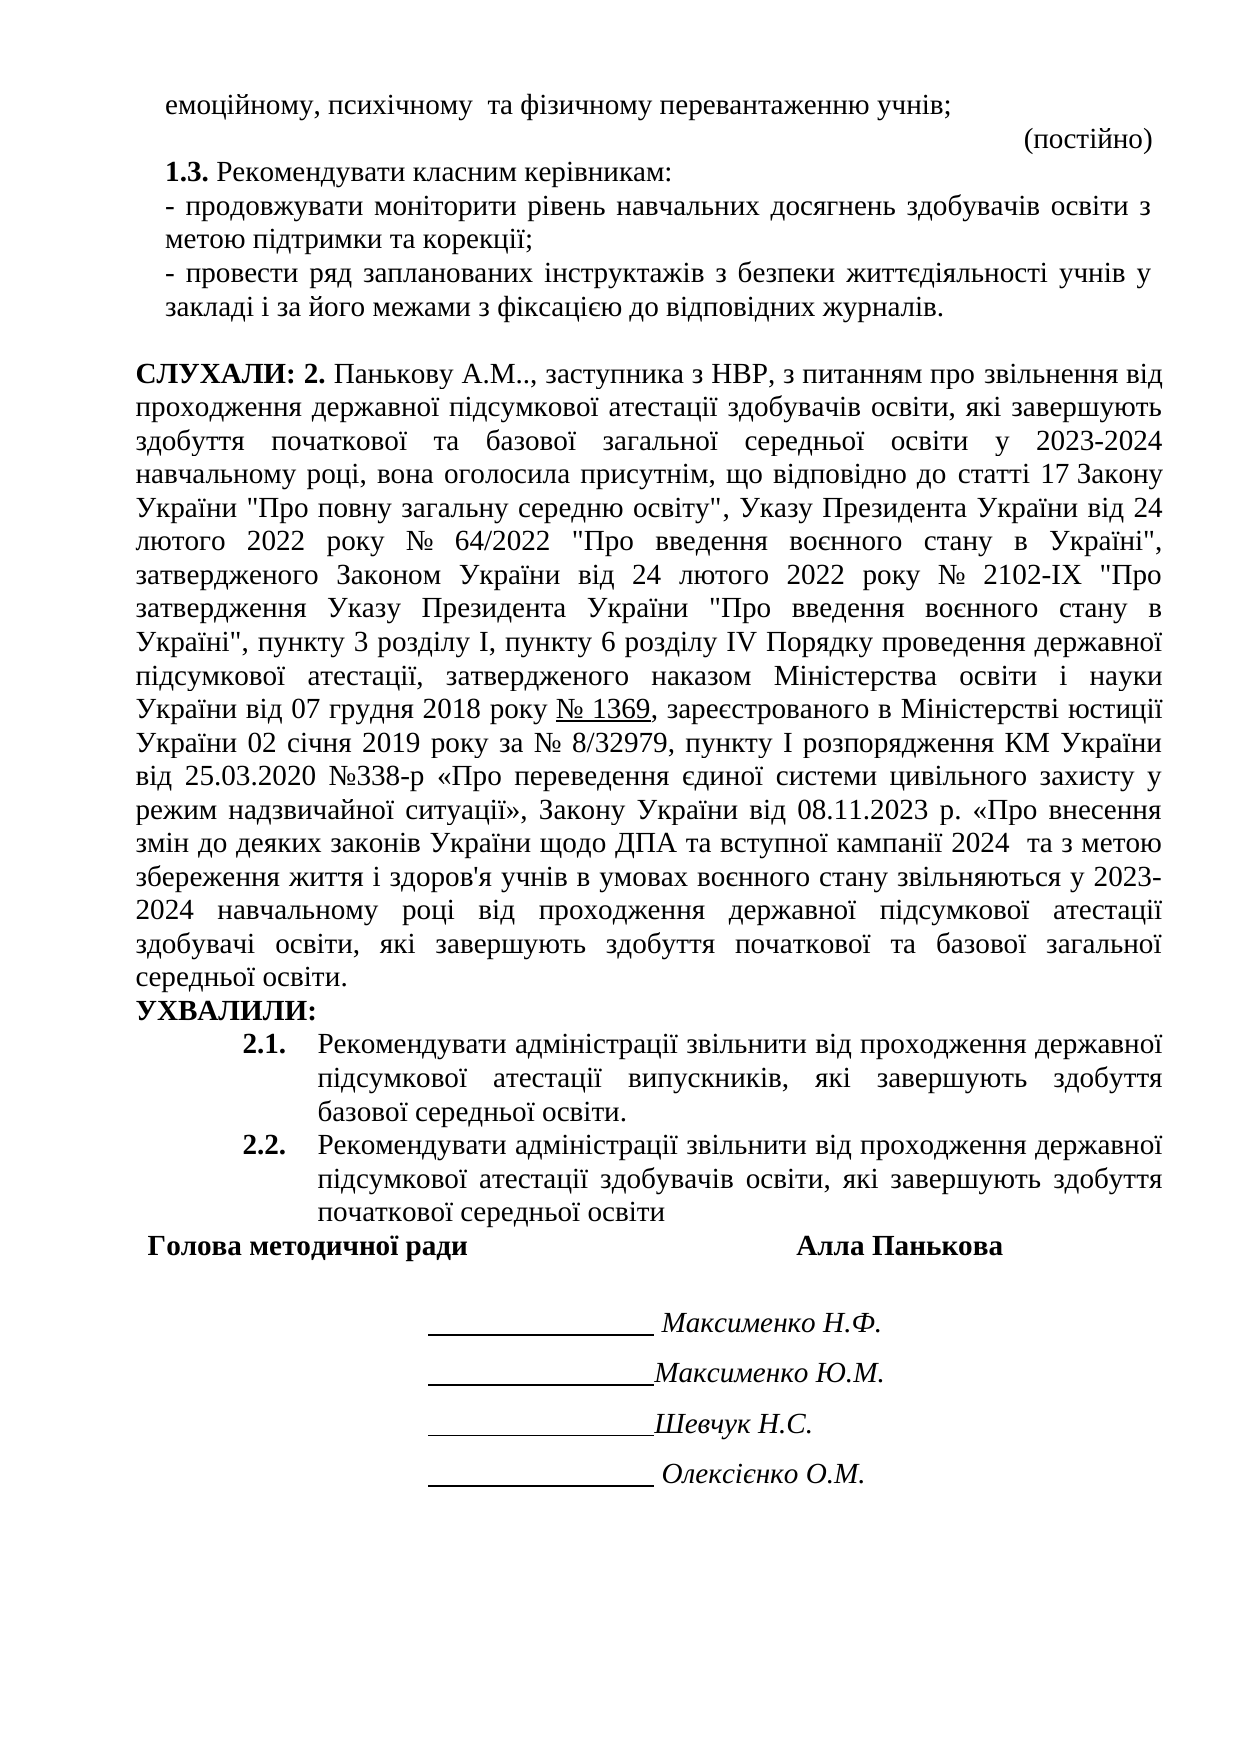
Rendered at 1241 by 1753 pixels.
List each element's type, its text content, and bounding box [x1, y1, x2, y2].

text Максименко Н.Ф. [428, 1305, 1163, 1339]
list 1.3. Рекомендувати класним керівникам: [165, 154, 1152, 188]
list Рекомендувати адміністрації звільнити від проходження державної підсумкової атестації випускників, які завершують здобуття базової середньої освіти. [242, 1027, 1163, 1127]
text Шевчук Н.С. [428, 1406, 1163, 1439]
list (постійно) [165, 121, 1152, 154]
text Олексієнко О.М. [428, 1456, 1163, 1489]
text Максименко Ю.М. [428, 1355, 1163, 1389]
list - продовжувати моніторити рівень навчальних досягнень здобувачів освіти з метою підтримки та корекції; [165, 188, 1152, 255]
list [165, 87, 1152, 121]
list Рекомендувати адміністрації звільнити від проходження державної підсумкової атестації здобувачів освіти, які завершують здобуття початкової середньої освіти [242, 1127, 1163, 1228]
text УХВАЛИЛИ: [135, 993, 1163, 1027]
list - провести ряд запланованих інструктажів з безпеки життєдіяльності учнів у закладі і за його межами з фіксацією до відповідних журналів. [165, 255, 1152, 322]
text Голова методичної ради Алла Панькова [147, 1228, 1163, 1261]
